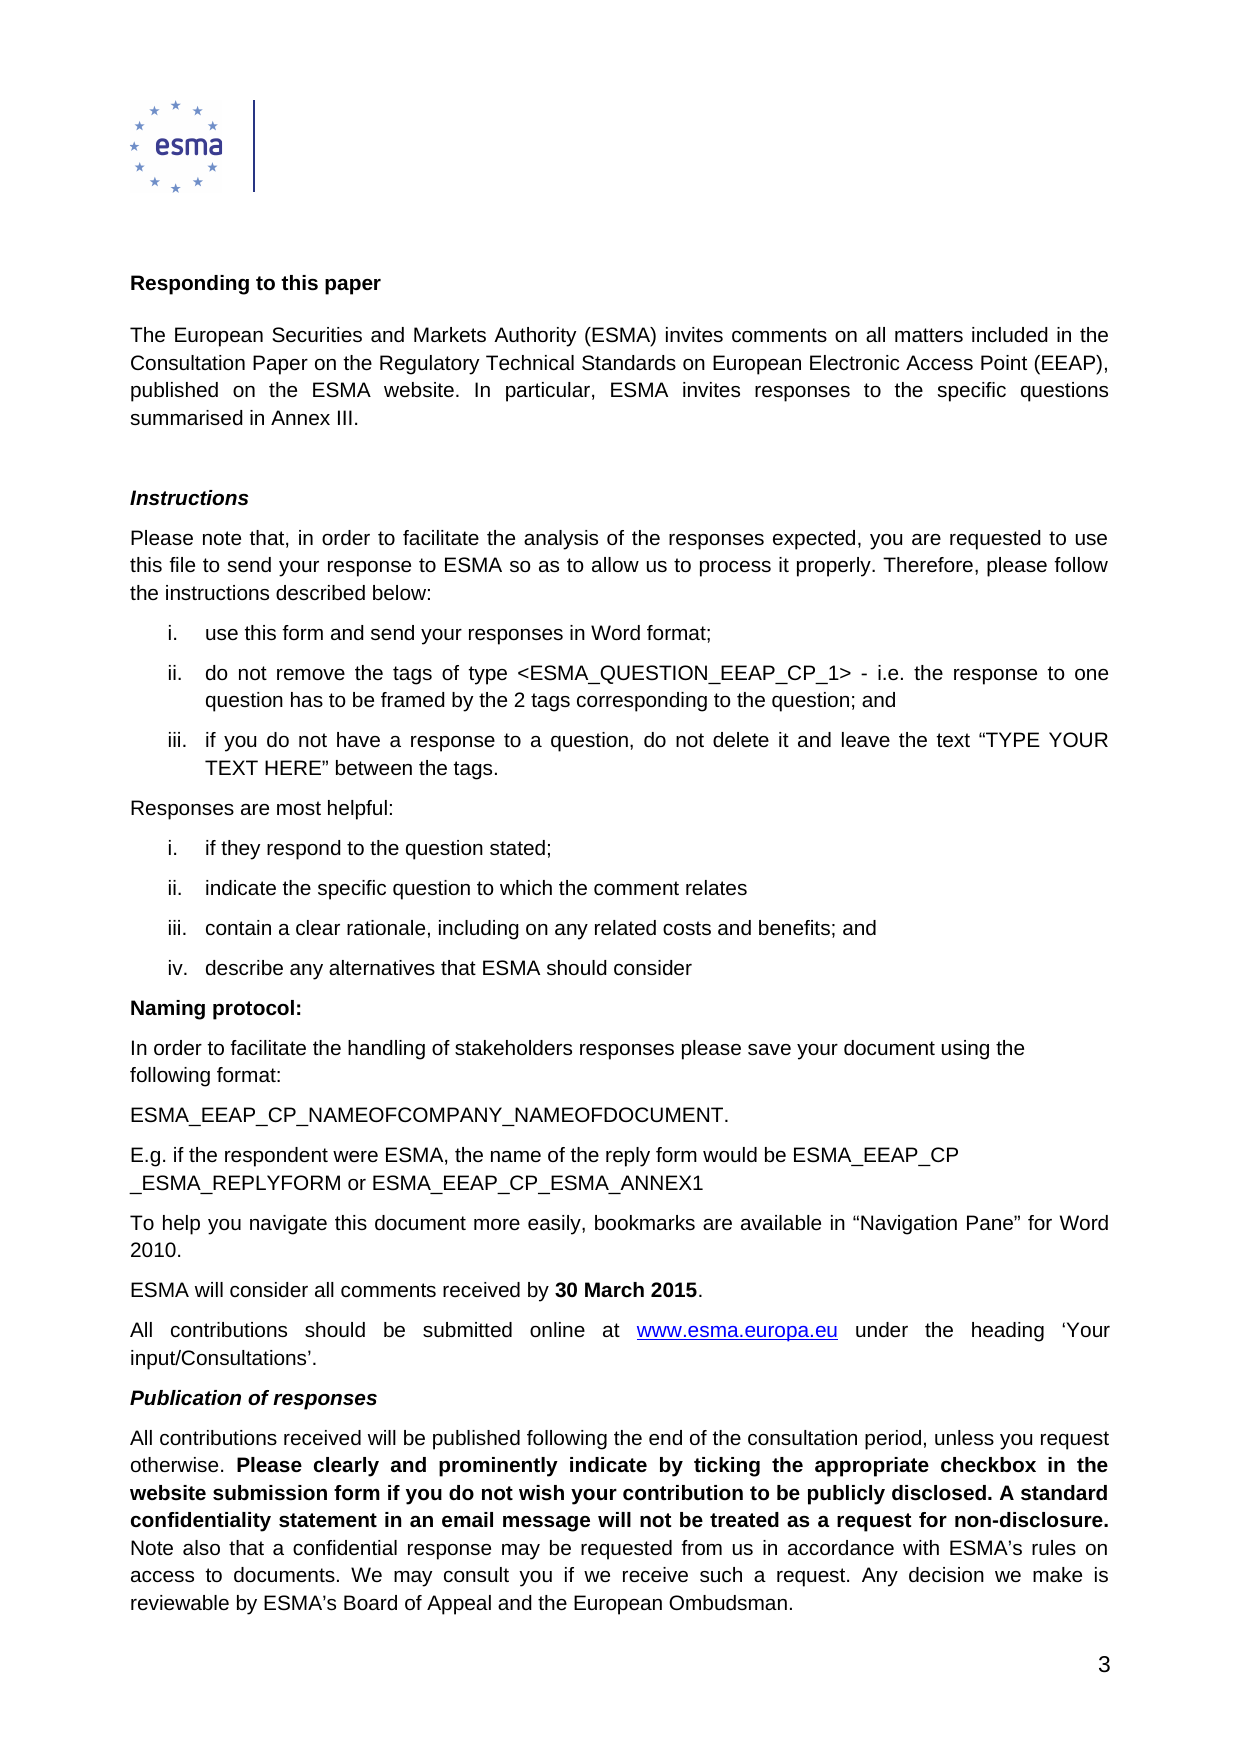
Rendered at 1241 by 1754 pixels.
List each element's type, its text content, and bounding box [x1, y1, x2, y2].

text In order to facilitate the handling of stakeholders responses please save your document using the following format: [130, 1036, 1110, 1087]
text Instructions [130, 486, 1110, 509]
text Please note that, in order to facilitate the analysis of the responses expected, you are requested to use this file to send your response to ESMA so as to allow us to process it properly. Therefore, please follow the instructions described below: [130, 526, 1110, 604]
list if they respond to the question stated; [167, 836, 1110, 859]
list use this form and send your responses in Word format; [167, 621, 1110, 644]
text The European Securities and Markets Authority (ESMA) invites comments on all matters included in the Consultation Paper on the Regulatory Technical Standards on European Electronic Access Point (EEAP), published on the ESMA website. In particular, ESMA invites responses to the specific questions summarised in Annex III. [130, 323, 1110, 429]
text Responding to this paper [130, 266, 1110, 297]
text Publication of responses [130, 1386, 1110, 1409]
text All contributions should be submitted online at www.esma.europa.eu under the heading ‘Your input/Consultations’. [130, 1318, 1110, 1369]
text E.g. if the respondent were ESMA, the name of the reply form would be ESMA_EEAP_CP _ESMA_REPLYFORM or ESMA_EEAP_CP_ESMA_ANNEX1 [130, 1143, 1110, 1194]
text All contributions received will be published following the end of the consultation period, unless you request otherwise. Please clearly and prominently indicate by ticking the appropriate checkbox in the website submission form if you do not wish your contribution to be publicly disclosed. A standard confidentiality statement in an email message will not be treated as a request for non-disclosure. Note also that a confidential response may be requested from us in accordance with ESMA’s rules on access to documents. We may consult you if we receive such a request. Any decision we make is reviewable by ESMA’s Board of Appeal and the European Ombudsman. [130, 1426, 1110, 1614]
text Naming protocol: [130, 996, 1110, 1019]
list To help you navigate this document more easily, bookmarks are available in “Navigation Pane” for Word 2010. [130, 1211, 1110, 1262]
list contain a clear rationale, including on any related costs and benefits; and [167, 916, 1110, 939]
list if you do not have a response to a question, do not delete it and leave the text “TYPE YOUR TEXT HERE” between the tags. [167, 728, 1110, 779]
picture [129, 100, 223, 193]
list do not remove the tags of type <ESMA_QUESTION_EEAP_CP_1> - i.e. the response to one question has to be framed by the 2 tags corresponding to the question; and [167, 661, 1110, 712]
list indicate the specific question to which the comment relates [167, 876, 1110, 899]
text ESMA_EEAP_CP_NAMEOFCOMPANY_NAMEOFDOCUMENT. [130, 1103, 1110, 1127]
text ESMA will consider all comments received by 30 March 2015. [130, 1278, 1110, 1302]
list describe any alternatives that ESMA should consider [167, 956, 1110, 979]
list Responses are most helpful: [130, 796, 1110, 819]
